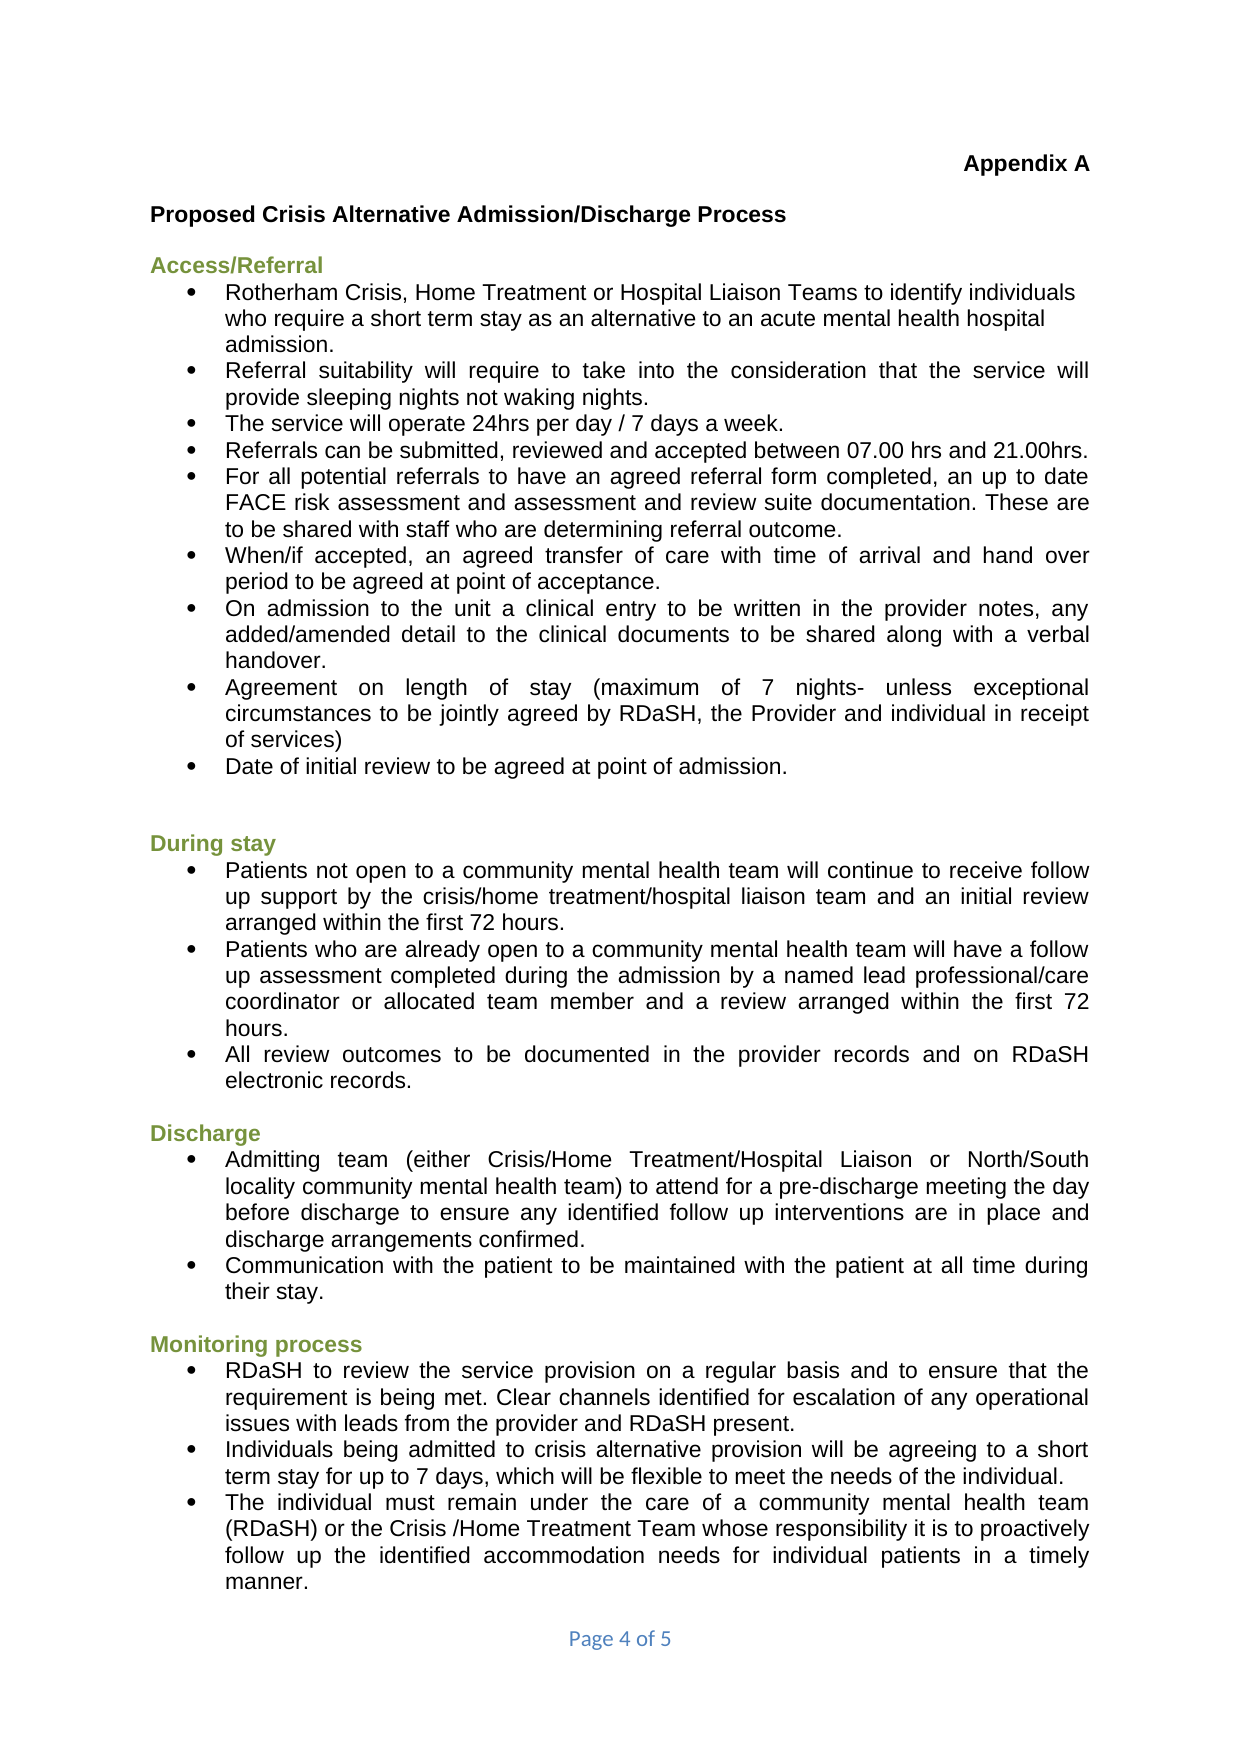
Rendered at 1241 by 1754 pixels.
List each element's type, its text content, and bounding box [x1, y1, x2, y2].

list Patients not open to a community mental health team will continue to receive follow up support by the crisis/home treatment/hospital liaison team and an initial review arranged within the first 72 hours. [187, 857, 1090, 936]
list The individual must remain under the care of a community mental health team (RDaSH) or the Crisis /Home Treatment Team whose responsibility it is to proactively follow up the identified accommodation needs for individual patients in a timely manner. [187, 1489, 1090, 1594]
text Access/Referral [150, 252, 1090, 278]
list Admitting team (either Crisis/Home Treatment/Hospital Liaison or North/South locality community mental health team) to attend for a pre-discharge meeting the day before discharge to ensure any identified follow up interventions are in place and discharge arrangements confirmed. [187, 1146, 1090, 1252]
list On admission to the unit a clinical entry to be written in the provider notes, any added/amended detail to the clinical documents to be shared along with a verbal handover. [187, 595, 1090, 674]
list Individuals being admitted to crisis alternative provision will be agreeing to a short term stay for up to 7 days, which will be flexible to meet the needs of the individual. [187, 1436, 1090, 1489]
text Appendix A [150, 150, 1090, 176]
text Monitoring process [150, 1331, 1090, 1357]
text Proposed Crisis Alternative Admission/Discharge Process [150, 201, 1090, 227]
text Discharge [150, 1120, 1090, 1146]
list Date of initial review to be agreed at point of admission. [187, 753, 1090, 779]
list For all potential referrals to have an agreed referral form completed, an up to date FACE risk assessment and assessment and review suite documentation. These are to be shared with staff who are determining referral outcome. [187, 463, 1090, 542]
list The service will operate 24hrs per day / 7 days a week. [187, 410, 1090, 437]
list When/if accepted, an agreed transfer of care with time of arrival and hand over period to be agreed at point of acceptance. [187, 542, 1090, 595]
list Referral suitability will require to take into the consideration that the service will provide sleeping nights not waking nights. [187, 357, 1090, 410]
list Rotherham Crisis, Home Treatment or Hospital Liaison Teams to identify individuals who require a short term stay as an alternative to an acute mental health hospital admission. [187, 278, 1090, 357]
list Communication with the patient to be maintained with the patient at all time during their stay. [187, 1252, 1090, 1304]
list Agreement on length of stay (maximum of 7 nights- unless exceptional circumstances to be jointly agreed by RDaSH, the Provider and individual in receipt of services) [187, 674, 1090, 753]
list Referrals can be submitted, reviewed and accepted between 07.00 hrs and 21.00hrs. [187, 437, 1090, 463]
list Patients who are already open to a community mental health team will have a follow up assessment completed during the admission by a named lead professional/care coordinator or allocated team member and a review arranged within the first 72 hours. [187, 936, 1090, 1041]
list All review outcomes to be documented in the provider records and on RDaSH electronic records. [187, 1041, 1090, 1094]
list RDaSH to review the service provision on a regular basis and to ensure that the requirement is being met. Clear channels identified for escalation of any operational issues with leads from the provider and RDaSH present. [187, 1357, 1090, 1436]
text During stay [150, 830, 1090, 857]
